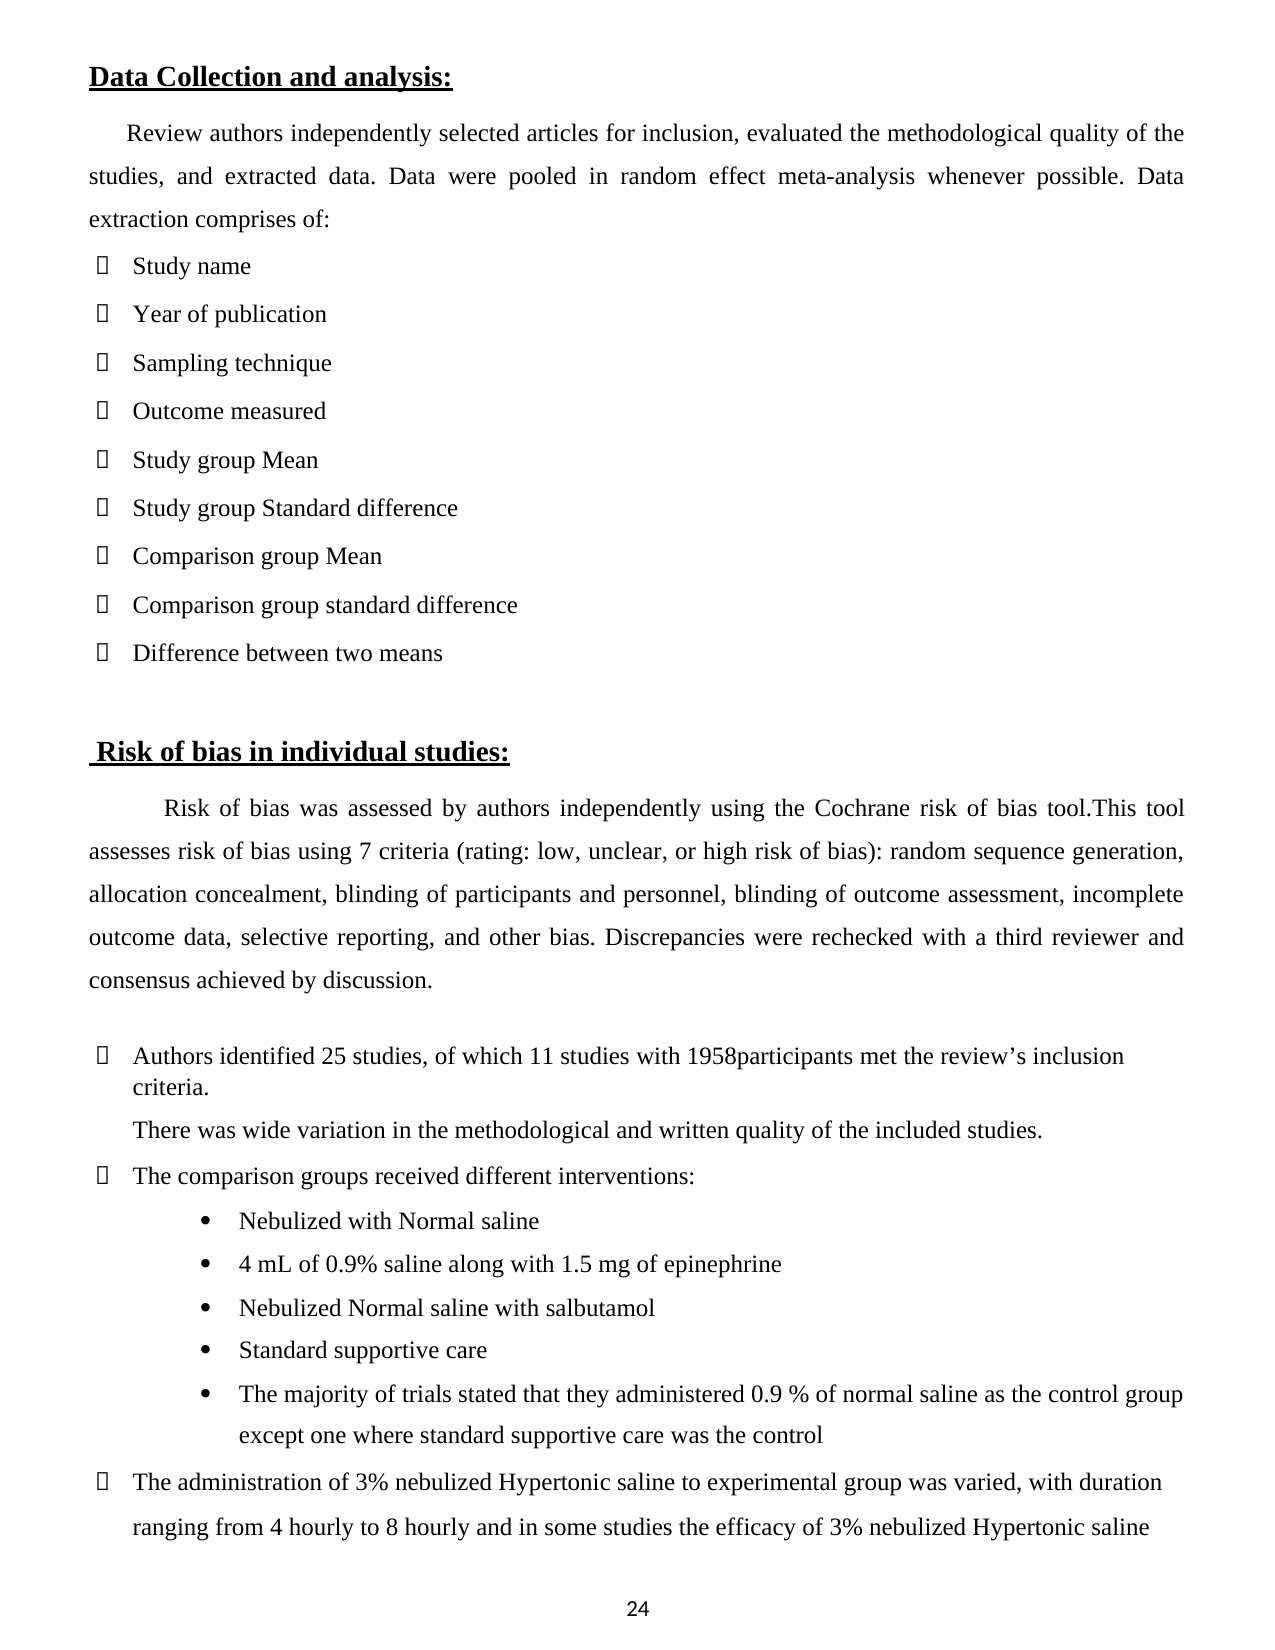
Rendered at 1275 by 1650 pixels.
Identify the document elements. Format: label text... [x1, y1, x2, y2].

list Year of publication [95, 296, 1204, 330]
text There was wide variation in the methodological and written quality of the included studies. [132, 1115, 1204, 1143]
list Outcome measured [95, 393, 1204, 427]
list Study group Mean [95, 441, 1204, 475]
list Difference between two means [95, 635, 1204, 669]
text Data Collection and analysis: [89, 59, 1204, 92]
list Sampling technique [95, 344, 1204, 379]
list The administration of 3% nebulized Hypertonic saline to experimental group was varied, with duration ranging from 4 hourly to 8 hourly and in some studies the efficacy of 3% nebulized Hypertonic saline [95, 1463, 1185, 1540]
list Standard supportive care [201, 1336, 1204, 1364]
list Nebulized with Normal saline [201, 1206, 1204, 1235]
list The comparison groups received different interventions: [95, 1158, 1204, 1192]
list Comparison group standard difference [95, 586, 1204, 620]
text Risk of bias was assessed by authors independently using the Cochrane risk of bias tool.This tool assesses risk of bias using 7 criteria (rating: low, unclear, or high risk of bias): random sequence generation, allocation concealment, blinding of participants and personnel, blinding of outcome assessment, incomplete outcome data, selective reporting, and other bias. Discrepancies were rechecked with a third reviewer and consensus achieved by discussion. [89, 793, 1186, 994]
list Study group Standard difference [95, 489, 1204, 523]
list Study name [95, 248, 1204, 282]
list The majority of trials stated that they administered 0.9 % of normal saline as the control group except one where standard supportive care was the control [201, 1379, 1185, 1449]
list 4 mL of 0.9% saline along with 1.5 mg of epinephrine [201, 1249, 1204, 1278]
text Risk of bias in individual studies: [89, 734, 1204, 767]
list Authors identified 25 studies, of which 11 studies with 1958participants met the review’s inclusion criteria. [95, 1038, 1204, 1101]
list Comparison group Mean [95, 538, 1204, 572]
list Nebulized Normal saline with salbutamol [201, 1293, 1204, 1321]
text Review authors independently selected articles for inclusion, evaluated the methodological quality of the studies, and extracted data. Data were pooled in random effect meta-analysis whenever possible. Data extraction comprises of: [89, 118, 1186, 233]
